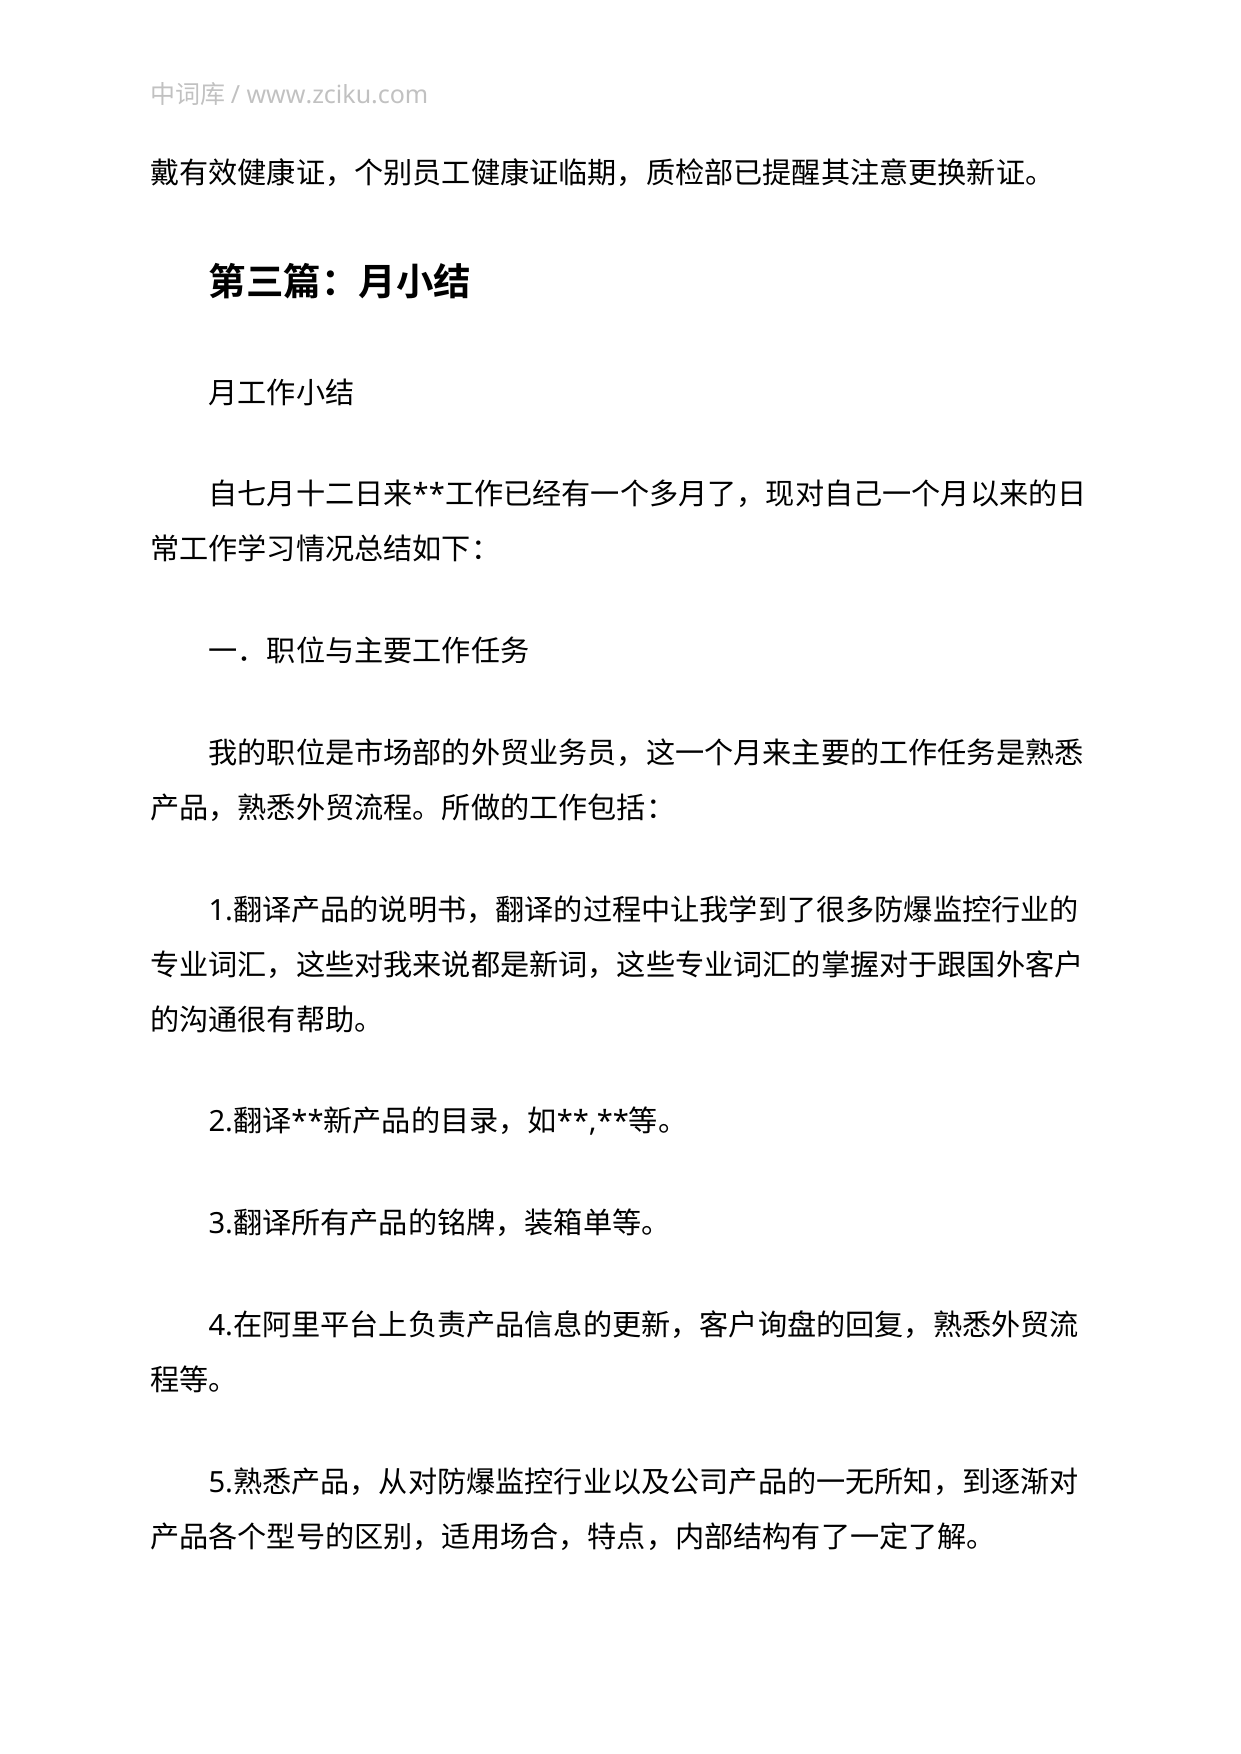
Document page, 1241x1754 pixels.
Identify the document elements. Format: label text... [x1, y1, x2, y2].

text 一．职位与主要工作任务 [150, 628, 1090, 670]
text 1.翻译产品的说明书，翻译的过程中让我学到了很多防爆监控行业的专业词汇，这些对我来说都是新词，这些专业词汇的掌握对于跟国外客户的沟通很有帮助。 [150, 886, 1090, 1038]
text 4.在阿里平台上负责产品信息的更新，客户询盘的回复，熟悉外贸流程等。 [150, 1302, 1090, 1399]
text 月工作小结 [150, 369, 1090, 411]
text 我的职位是市场部的外贸业务员，这一个月来主要的工作任务是熟悉产品，熟悉外贸流程。所做的工作包括： [150, 729, 1090, 827]
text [150, 150, 1090, 192]
text 3.翻译所有产品的铭牌，装箱单等。 [150, 1200, 1090, 1242]
text 自七月十二日来**工作已经有一个多月了，现对自己一个月以来的日常工作学习情况总结如下： [150, 471, 1090, 568]
text 2.翻译**新产品的目录，如**,**等。 [150, 1098, 1090, 1140]
text 5.熟悉产品，从对防爆监控行业以及公司产品的一无所知，到逐渐对产品各个型号的区别，适用场合，特点，内部结构有了一定了解。 [150, 1458, 1090, 1556]
text 第三篇：月小结 [150, 252, 1090, 306]
